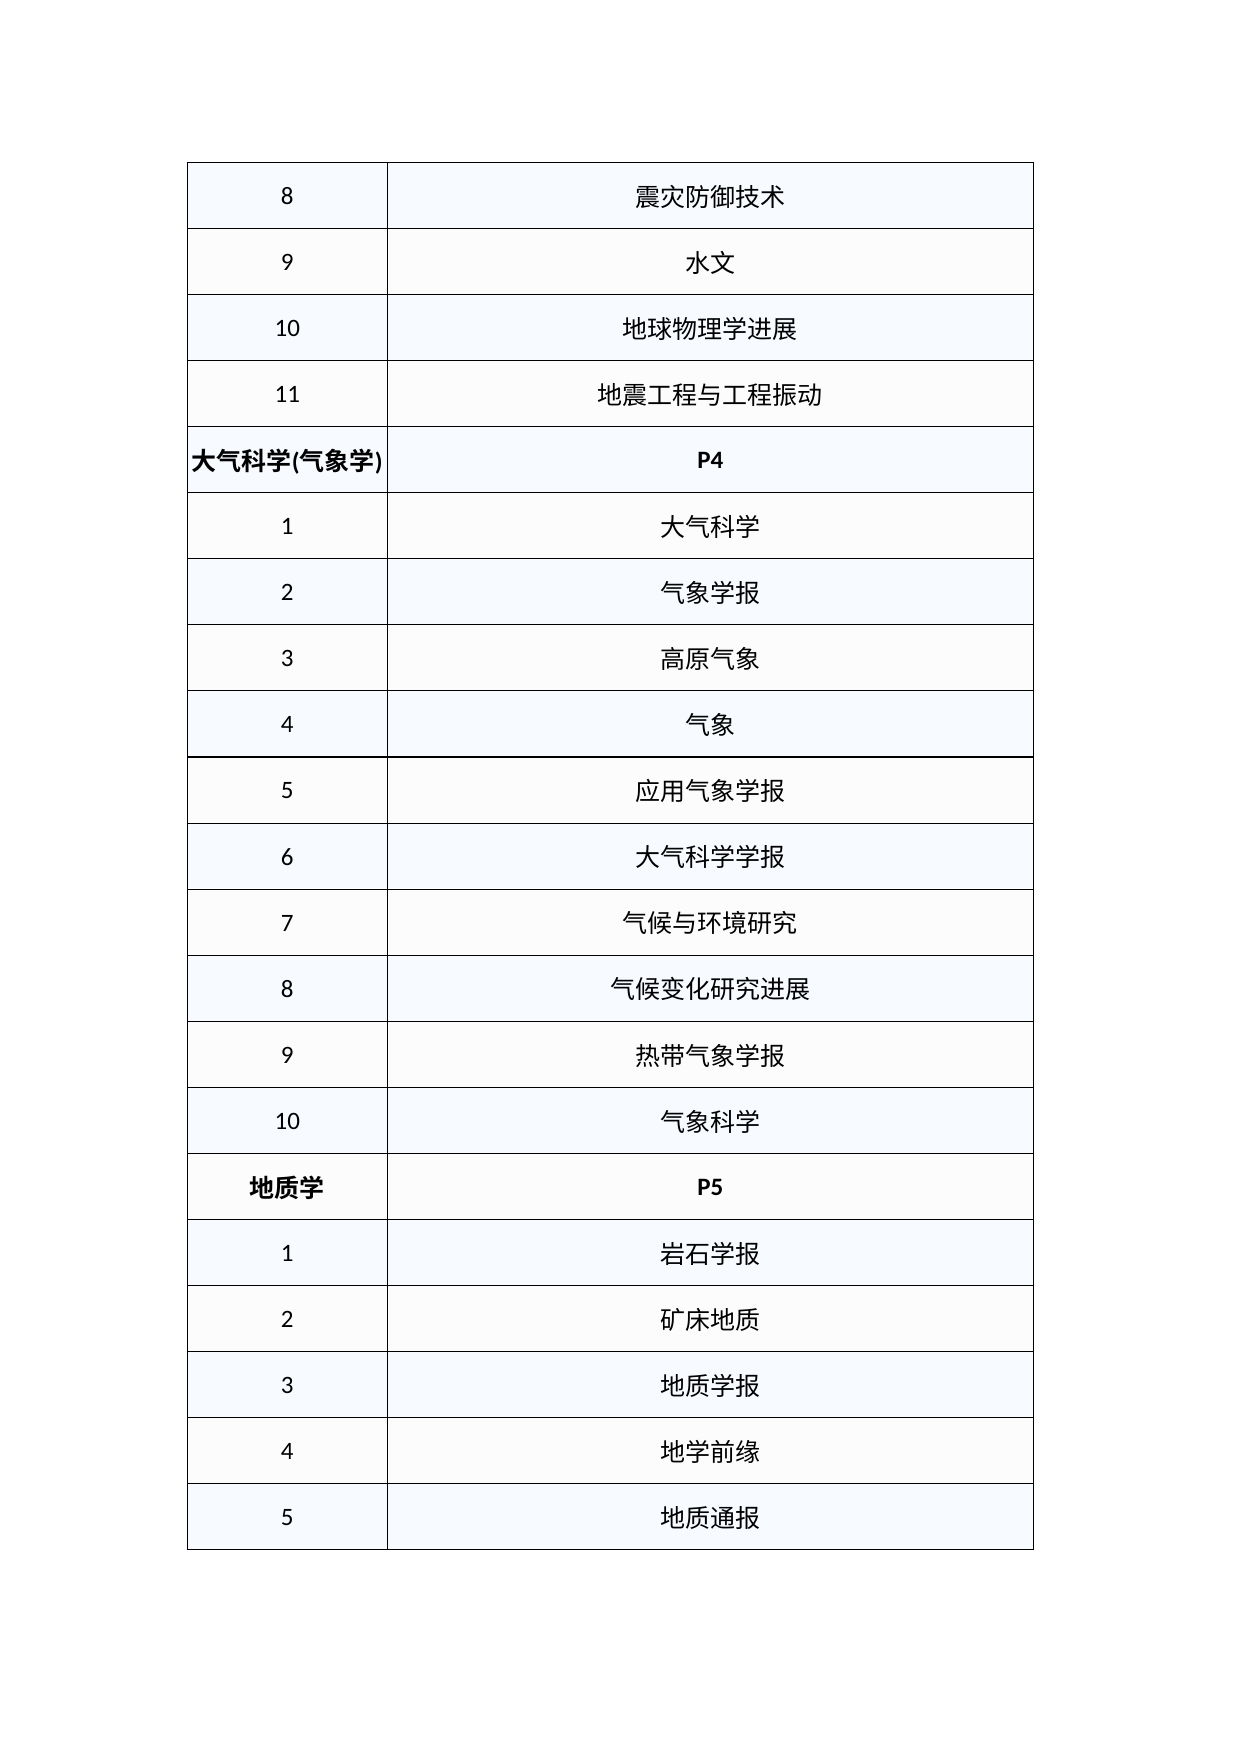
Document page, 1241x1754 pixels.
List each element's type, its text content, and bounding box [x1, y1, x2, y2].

table_cell 地质通报 [388, 1484, 1033, 1549]
table_cell 7 [188, 890, 387, 954]
table_cell P5 [388, 1154, 1033, 1219]
table_cell 热带气象学报 [388, 1022, 1033, 1087]
table_cell 10 [188, 1088, 387, 1153]
table_cell 2 [188, 559, 387, 624]
table_cell 11 [188, 361, 387, 426]
table_cell 应用气象学报 [388, 758, 1033, 822]
table_cell 高原气象 [388, 625, 1033, 690]
table_cell 2 [188, 1286, 387, 1351]
table_cell 气象科学 [388, 1088, 1033, 1153]
table_cell 9 [188, 1022, 387, 1087]
table_cell 6 [188, 824, 387, 888]
table_cell 震灾防御技术 [388, 163, 1033, 228]
table_cell 地学前缘 [388, 1418, 1033, 1483]
table_cell 地质学 [188, 1154, 387, 1219]
table_cell 5 [188, 758, 387, 822]
table_cell 大气科学(气象学) [188, 427, 387, 492]
table_cell 1 [188, 493, 387, 558]
table_cell 大气科学 [388, 493, 1033, 558]
table_cell 5 [188, 1484, 387, 1549]
table_cell 1 [188, 1220, 387, 1285]
table_cell 气象学报 [388, 559, 1033, 624]
table_cell 气候与环境研究 [388, 890, 1033, 954]
table_cell 大气科学学报 [388, 824, 1033, 888]
table_cell 地震工程与工程振动 [388, 361, 1033, 426]
table_cell 10 [188, 295, 387, 360]
table_cell 8 [188, 956, 387, 1021]
table_cell 8 [188, 163, 387, 228]
table_cell P4 [388, 427, 1033, 492]
table_cell 岩石学报 [388, 1220, 1033, 1285]
table_cell 矿床地质 [388, 1286, 1033, 1351]
table_cell 地质学报 [388, 1352, 1033, 1417]
table_cell 气候变化研究进展 [388, 956, 1033, 1021]
table_cell 4 [188, 1418, 387, 1483]
table_cell 气象 [388, 691, 1033, 756]
table_cell 3 [188, 625, 387, 690]
table_cell 地球物理学进展 [388, 295, 1033, 360]
table_cell 4 [188, 691, 387, 756]
table_cell 水文 [388, 229, 1033, 294]
table_cell 9 [188, 229, 387, 294]
table_cell 3 [188, 1352, 387, 1417]
